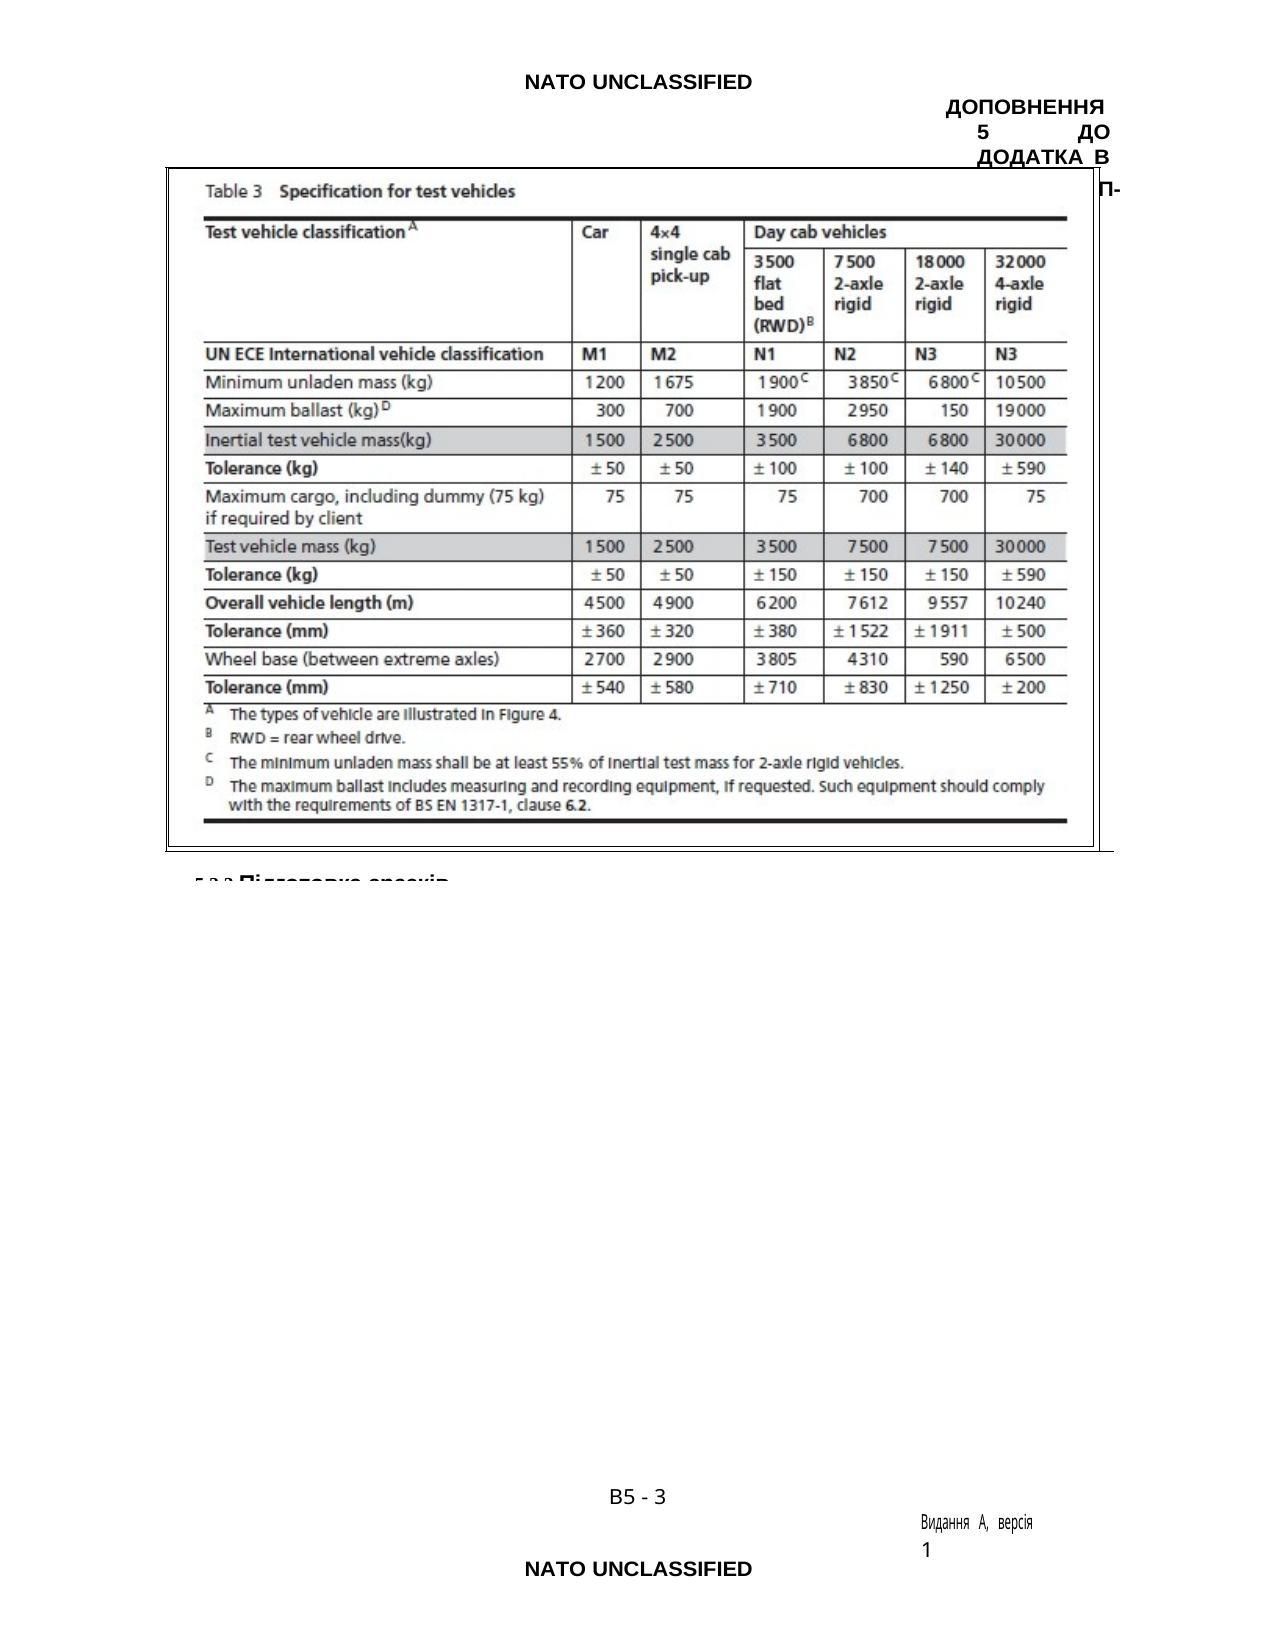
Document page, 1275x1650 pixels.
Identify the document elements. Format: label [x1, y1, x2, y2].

picture [169, 169, 1093, 846]
